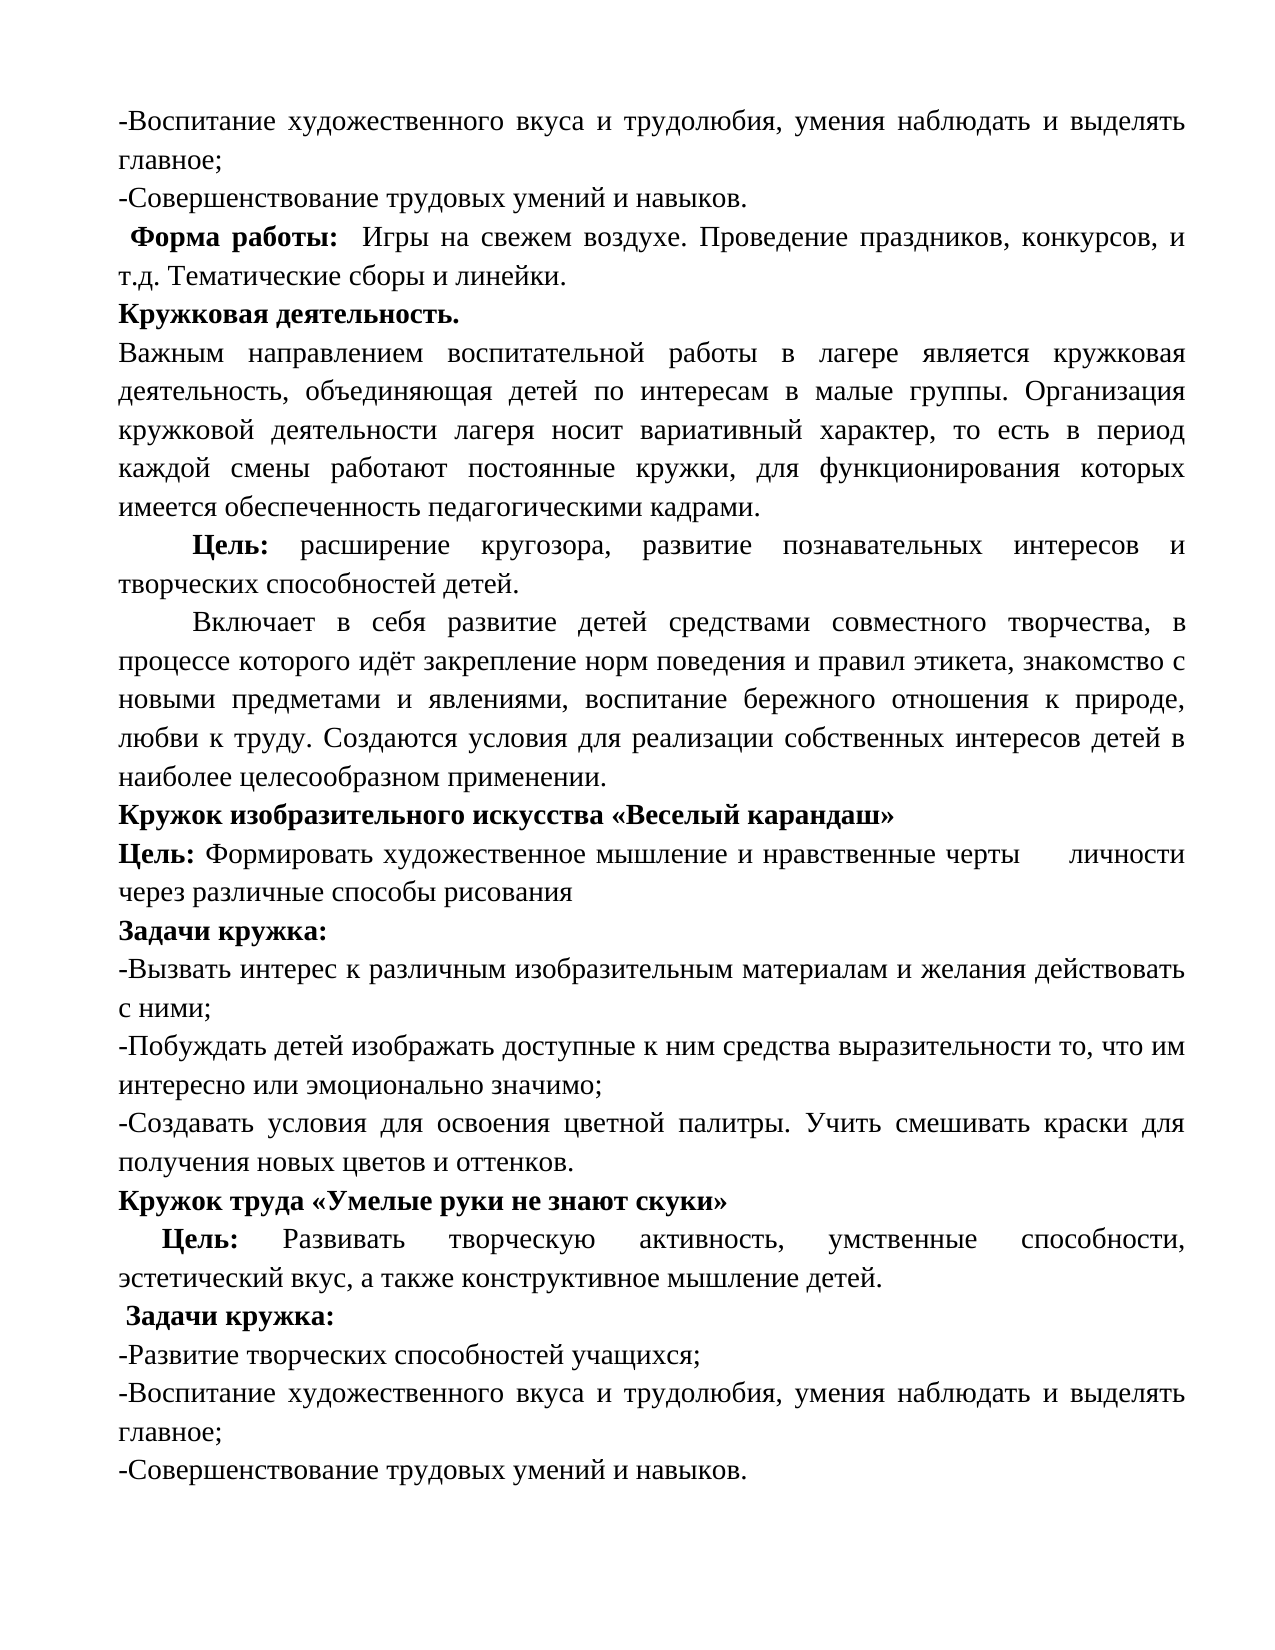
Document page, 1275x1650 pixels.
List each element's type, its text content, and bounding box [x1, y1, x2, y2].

list Форма работы: Игры на свежем воздухе. Проведение праздников, конкурсов, и т.д. Тематические сборы и линейки. [118, 219, 1186, 291]
text Задачи кружка: [118, 1298, 1186, 1332]
text -Побуждать детей изображать доступные к ним средства выразительности то, что им интересно или эмоционально значимо; [118, 1028, 1186, 1101]
list -Совершенствование трудовых умений и навыков. [118, 181, 1186, 214]
text -Вызвать интерес к различным изобразительным материалам и желания действовать с ними; [118, 951, 1186, 1023]
list -Воспитание художественного вкуса и трудолюбия, умения наблюдать и выделять главное; [118, 103, 1186, 176]
text Включает в себя развитие детей средствами совместного творчества, в процессе которого идёт закрепление норм поведения и правил этикета, знакомство с новыми предметами и явлениями, воспитание бережного отношения к природе, любви к труду. Создаются условия для реализации собственных интересов детей в наиболее целесообразном применении. [118, 604, 1186, 792]
text -Воспитание художественного вкуса и трудолюбия, умения наблюдать и выделять главное; [118, 1375, 1186, 1447]
list Задачи кружка: [118, 913, 1186, 946]
text -Совершенствование трудовых умений и навыков. [118, 1452, 1186, 1486]
list Цель: Формировать художественное мышление и нравственные черты личности через различные способы рисования [118, 836, 1186, 908]
text -Создавать условия для освоения цветной палитры. Учить смешивать краски для получения новых цветов и оттенков. [118, 1106, 1186, 1178]
text Цель: расширение кругозора, развитие познавательных интересов и творческих способностей детей. [118, 527, 1186, 599]
text Важным направлением воспитательной работы в лагере является кружковая деятельность, объединяющая детей по интересам в малые группы. Организация кружковой деятельности лагеря носит вариативный характер, то есть в период каждой смены работают постоянные кружки, для функционирования которых имеется обеспеченность педагогическими кадрами. [118, 335, 1186, 522]
text Цель: Развивать творческую активность, умственные способности, эстетический вкус, а также конструктивное мышление детей. [118, 1221, 1186, 1293]
text -Развитие творческих способностей учащихся; [118, 1337, 1186, 1370]
text Кружок изобразительного искусства «Веселый карандаш» [118, 797, 1186, 831]
text Кружок труда «Умелые руки не знают скуки» [118, 1183, 1186, 1216]
text Кружковая деятельность. [118, 296, 1186, 330]
